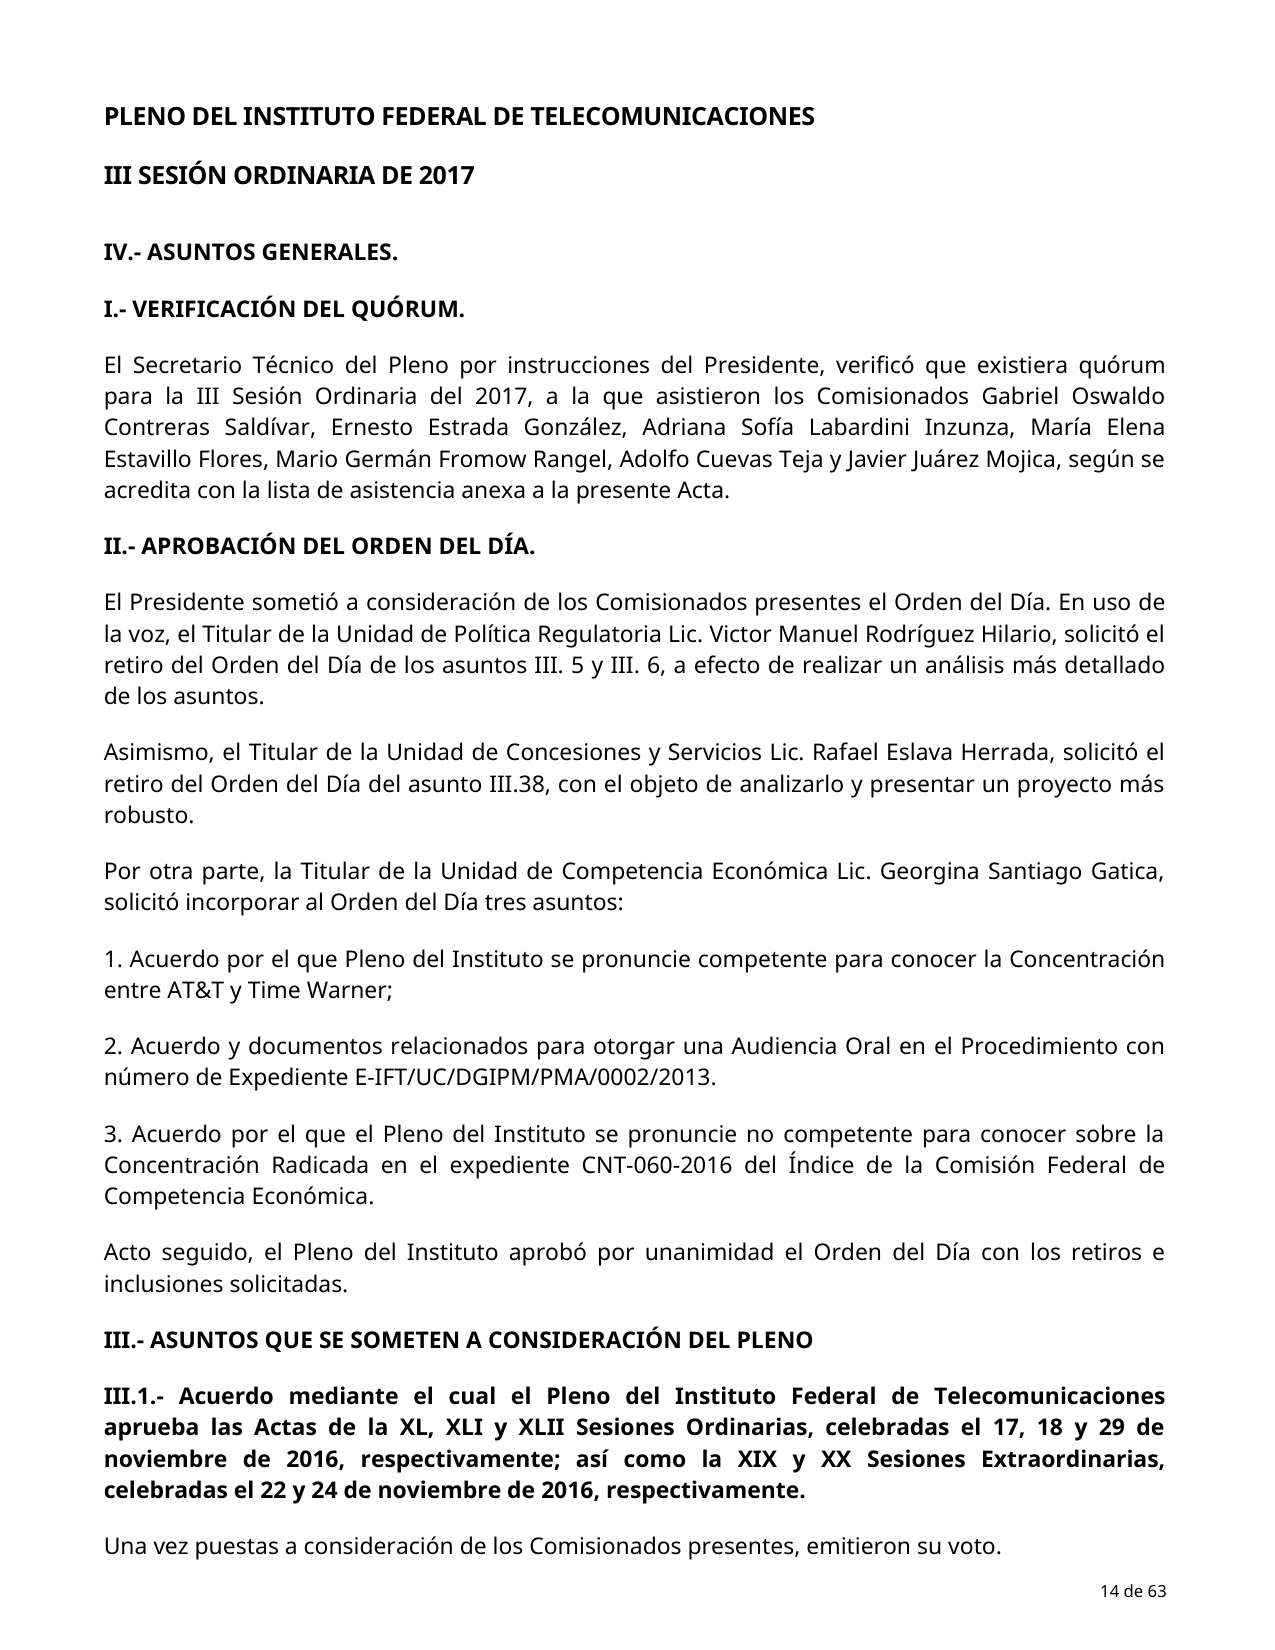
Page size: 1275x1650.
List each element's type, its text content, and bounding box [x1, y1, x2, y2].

text Por otra parte, la Titular de la Unidad de Competencia Económica Lic. Georgina Santiago Gatica, solicitó incorporar al Orden del Día tres asuntos: [103, 855, 1166, 917]
text Asimismo, el Titular de la Unidad de Concesiones y Servicios Lic. Rafael Eslava Herrada, solicitó el retiro del Orden del Día del asunto III.38, con el objeto de analizarlo y presentar un proyecto más robusto. [103, 736, 1166, 830]
text 2. Acuerdo y documentos relacionados para otorgar una Audiencia Oral en el Procedimiento con número de Expediente E-IFT/UC/DGIPM/PMA/0002/2013. [103, 1030, 1166, 1092]
subtitle II.- APROBACIÓN DEL ORDEN DEL DÍA. [103, 530, 1166, 561]
subtitle III.- ASUNTOS QUE SE SOMETEN A CONSIDERACIÓN DEL PLENO [103, 1324, 1166, 1355]
text Una vez puestas a consideración de los Comisionados presentes, emitieron su voto. [103, 1530, 1159, 1561]
text 3. Acuerdo por el que el Pleno del Instituto se pronuncie no competente para conocer sobre la Concentración Radicada en el expediente CNT-060-2016 del Índice de la Comisión Federal de Competencia Económica. [103, 1117, 1166, 1211]
text III.1.- Acuerdo mediante el cual el Pleno del Instituto Federal de Telecomunicaciones aprueba las Actas de la XL, XLI y XLII Sesiones Ordinarias, celebradas el 17, 18 y 29 de noviembre de 2016, respectivamente; así como la XIX y XX Sesiones Extraordinarias, celebradas el 22 y 24 de noviembre de 2016, respectivamente. [103, 1380, 1166, 1505]
text El Presidente sometió a consideración de los Comisionados presentes el Orden del Día. En uso de la voz, el Titular de la Unidad de Política Regulatoria Lic. Victor Manuel Rodríguez Hilario, solicitó el retiro del Orden del Día de los asuntos III. 5 y III. 6, a efecto de realizar un análisis más detallado de los asuntos. [103, 586, 1166, 711]
text Acto seguido, el Pleno del Instituto aprobó por unanimidad el Orden del Día con los retiros e inclusiones solicitadas. [103, 1236, 1166, 1299]
text IV.- ASUNTOS GENERALES. [103, 236, 1166, 267]
text 1. Acuerdo por el que Pleno del Instituto se pronuncie competente para conocer la Concentración entre AT&T y Time Warner; [103, 942, 1166, 1005]
subtitle I.- VERIFICACIÓN DEL QUÓRUM. [103, 292, 1166, 324]
text El Secretario Técnico del Pleno por instrucciones del Presidente, verificó que existiera quórum para la III Sesión Ordinaria del 2017, a la que asistieron los Comisionados Gabriel Oswaldo Contreras Saldívar, Ernesto Estrada González, Adriana Sofía Labardini Inzunza, María Elena Estavillo Flores, Mario Germán Fromow Rangel, Adolfo Cuevas Teja y Javier Juárez Mojica, según se acredita con la lista de asistencia anexa a la presente Acta. [103, 349, 1166, 505]
